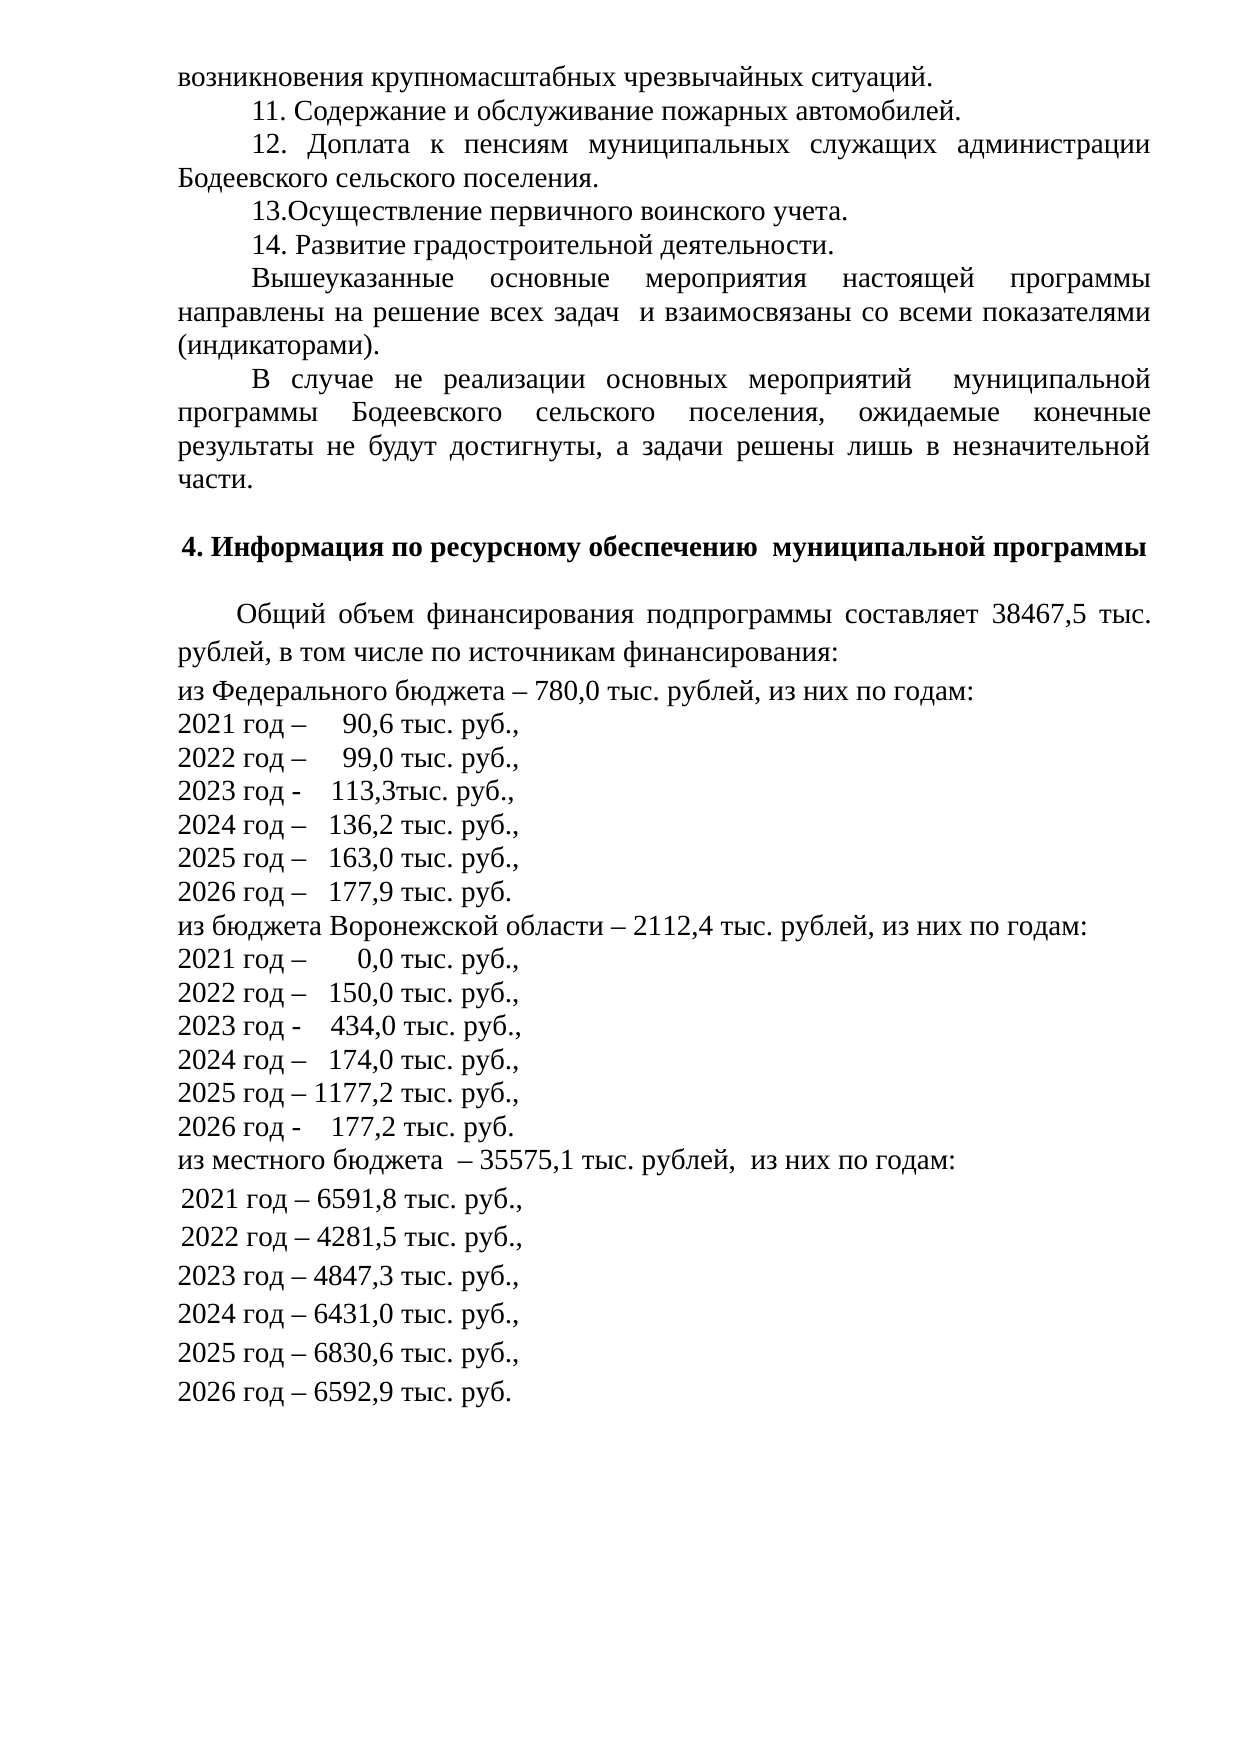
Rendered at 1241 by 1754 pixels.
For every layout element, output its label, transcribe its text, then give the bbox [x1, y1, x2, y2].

text Вышеуказанные основные мероприятия настоящей программы направлены на решение всех задач и взаимосвязаны со всеми показателями (индикаторами). [177, 260, 1152, 361]
text 13.Осуществление первичного воинского учета. [177, 193, 1152, 227]
text 2022 год – 99,0 тыс. руб., [177, 740, 1152, 773]
text из бюджета Воронежской области – 2112,4 тыс. рублей, из них по годам: [177, 908, 1152, 941]
text 4. Информация по ресурсному обеспечению муниципальной программы [177, 529, 1152, 562]
text 11. Содержание и обслуживание пожарных автомобилей. [177, 93, 1152, 126]
text 2026 год - 177,2 тыс. руб. [177, 1109, 1152, 1142]
text из местного бюджета – 35575,1 тыс. рублей, из них по годам: [177, 1142, 1152, 1176]
text 2025 год – 163,0 тыс. руб., [177, 841, 1152, 874]
text 2024 год – 174,0 тыс. руб., [177, 1042, 1152, 1075]
text 2022 год – 150,0 тыс. руб., [177, 975, 1152, 1008]
text 2023 год – 4847,3 тыс. руб., [177, 1258, 1152, 1292]
text 2026 год – 177,9 тыс. руб. [177, 874, 1152, 908]
text 12. Доплата к пенсиям муниципальных служащих администрации Бодеевского сельского поселения. [177, 126, 1152, 193]
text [177, 59, 1152, 93]
text 2025 год – 1177,2 тыс. руб., [177, 1075, 1152, 1109]
text 2021 год – 0,0 тыс. руб., [177, 941, 1152, 975]
text 2021 год – 90,6 тыс. руб., [177, 706, 1152, 740]
text 2022 год – 4281,5 тыс. руб., [181, 1219, 1152, 1253]
text 2025 год – 6830,6 тыс. руб., [177, 1335, 1152, 1369]
text 2023 год - 113,3тыс. руб., [177, 773, 1152, 807]
text 2026 год – 6592,9 тыс. руб. [177, 1374, 1152, 1407]
text 2024 год – 6431,0 тыс. руб., [177, 1297, 1152, 1330]
text Общий объем финансирования подпрограммы составляет 38467,5 тыс. рублей, в том числе по источникам финансирования: [177, 596, 1152, 668]
text В случае не реализации основных мероприятий муниципальной программы Бодеевского сельского поселения, ожидаемые конечные результаты не будут достигнуты, а задачи решены лишь в незначительной части. [177, 361, 1152, 495]
text 2021 год – 6591,8 тыс. руб., [181, 1181, 1152, 1214]
text 2023 год - 434,0 тыс. руб., [177, 1008, 1152, 1042]
text 14. Развитие градостроительной деятельности. [177, 227, 1152, 260]
text 2024 год – 136,2 тыс. руб., [177, 807, 1152, 841]
text из Федерального бюджета – 780,0 тыс. рублей, из них по годам: [177, 673, 1152, 706]
